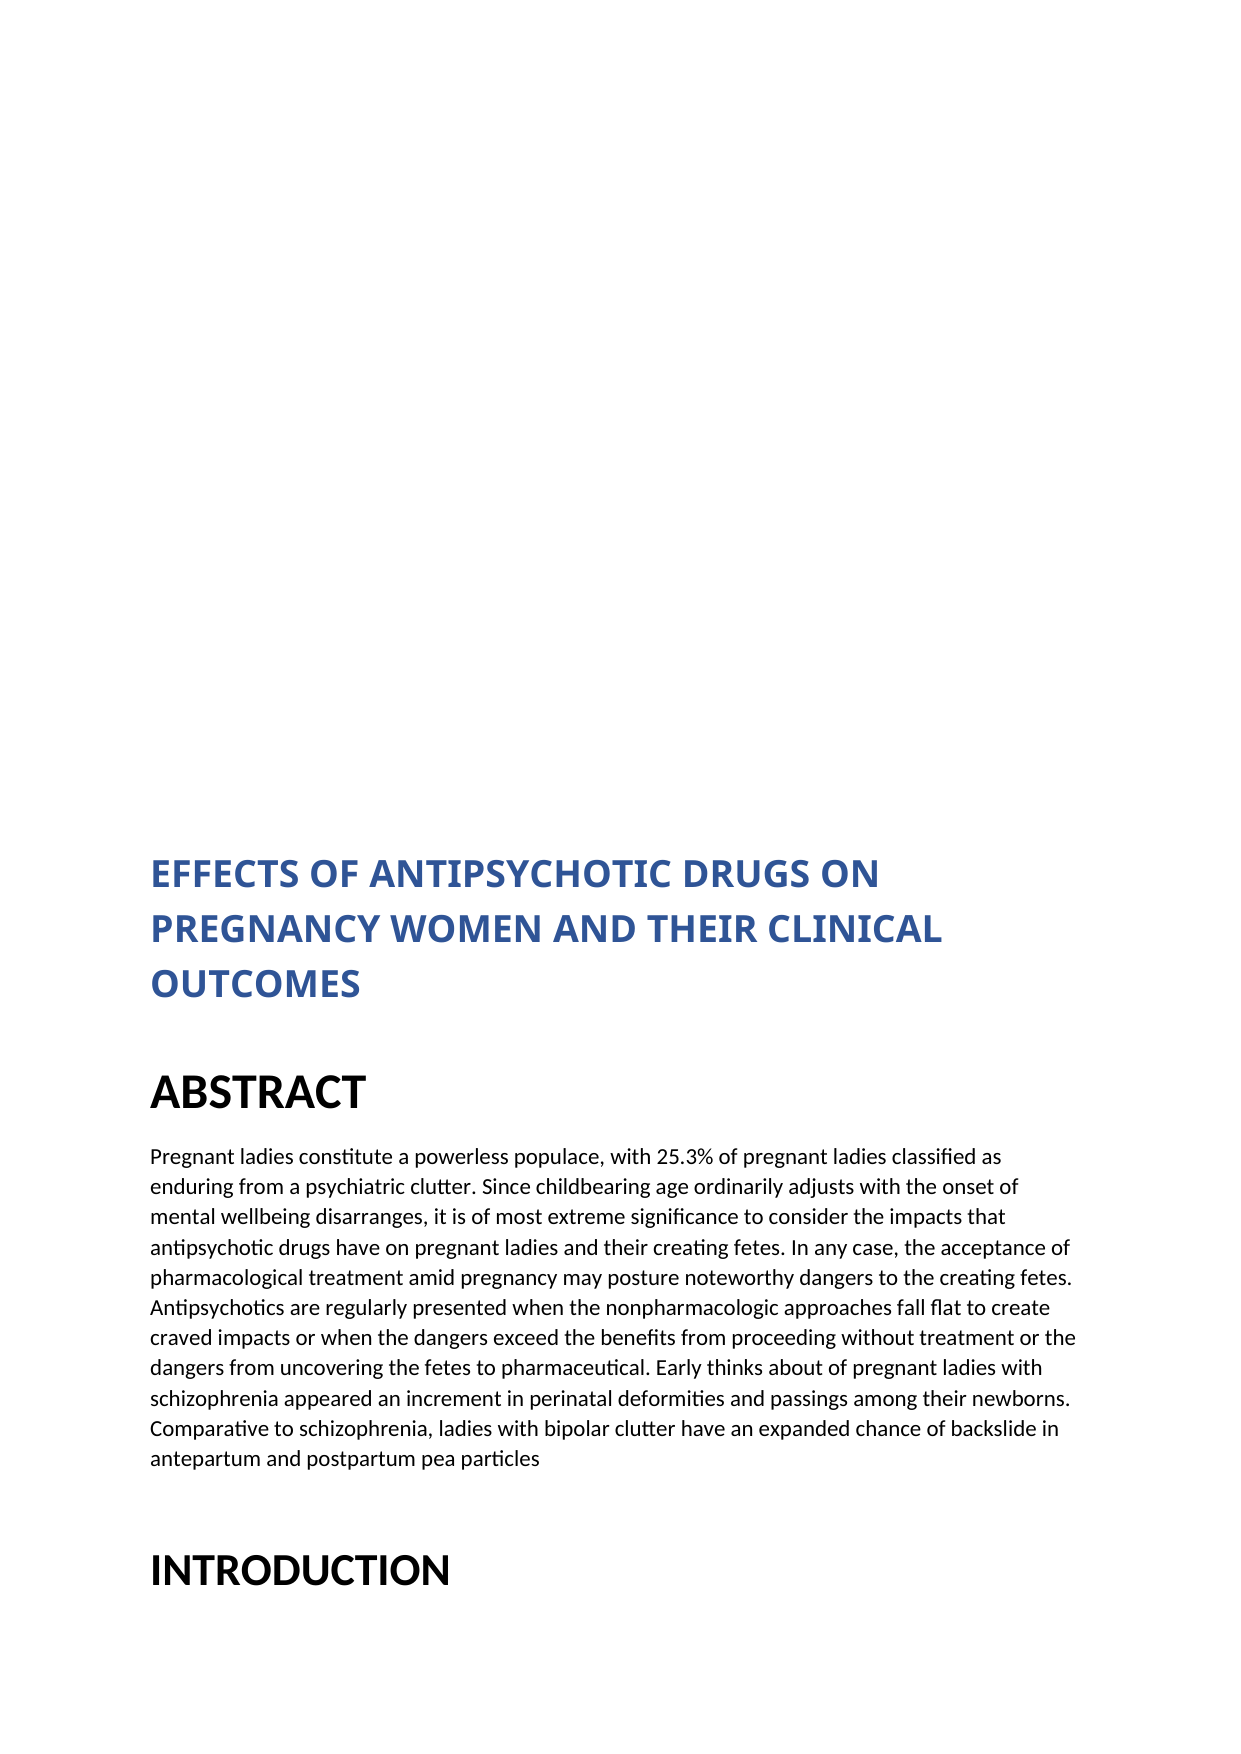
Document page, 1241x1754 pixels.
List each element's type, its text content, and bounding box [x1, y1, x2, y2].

text ABSTRACT [150, 1059, 1090, 1121]
text INTRODUCTION [150, 1541, 1090, 1596]
text Pregnant ladies constitute a powerless populace, with 25.3% of pregnant ladies classified as enduring from a psychiatric clutter. Since childbearing age ordinarily adjusts with the onset of mental wellbeing disarranges, it is of most extreme significance to consider the impacts that antipsychotic drugs have on pregnant ladies and their creating fetes. In any case, the acceptance of pharmacological treatment amid pregnancy may posture noteworthy dangers to the creating fetes. Antipsychotics are regularly presented when the nonpharmacologic approaches fall flat to create craved impacts or when the dangers exceed the benefits from proceeding without treatment or the dangers from uncovering the fetes to pharmaceutical. Early thinks about of pregnant ladies with schizophrenia appeared an increment in perinatal deformities and passings among their newborns. Comparative to schizophrenia, ladies with bipolar clutter have an expanded chance of backslide in antepartum and postpartum pea particles [150, 1142, 1090, 1472]
subtitle EFFECTS OF ANTIPSYCHOTIC DRUGS ON PREGNANCY WOMEN AND THEIR CLINICAL OUTCOMES [150, 847, 1090, 1008]
